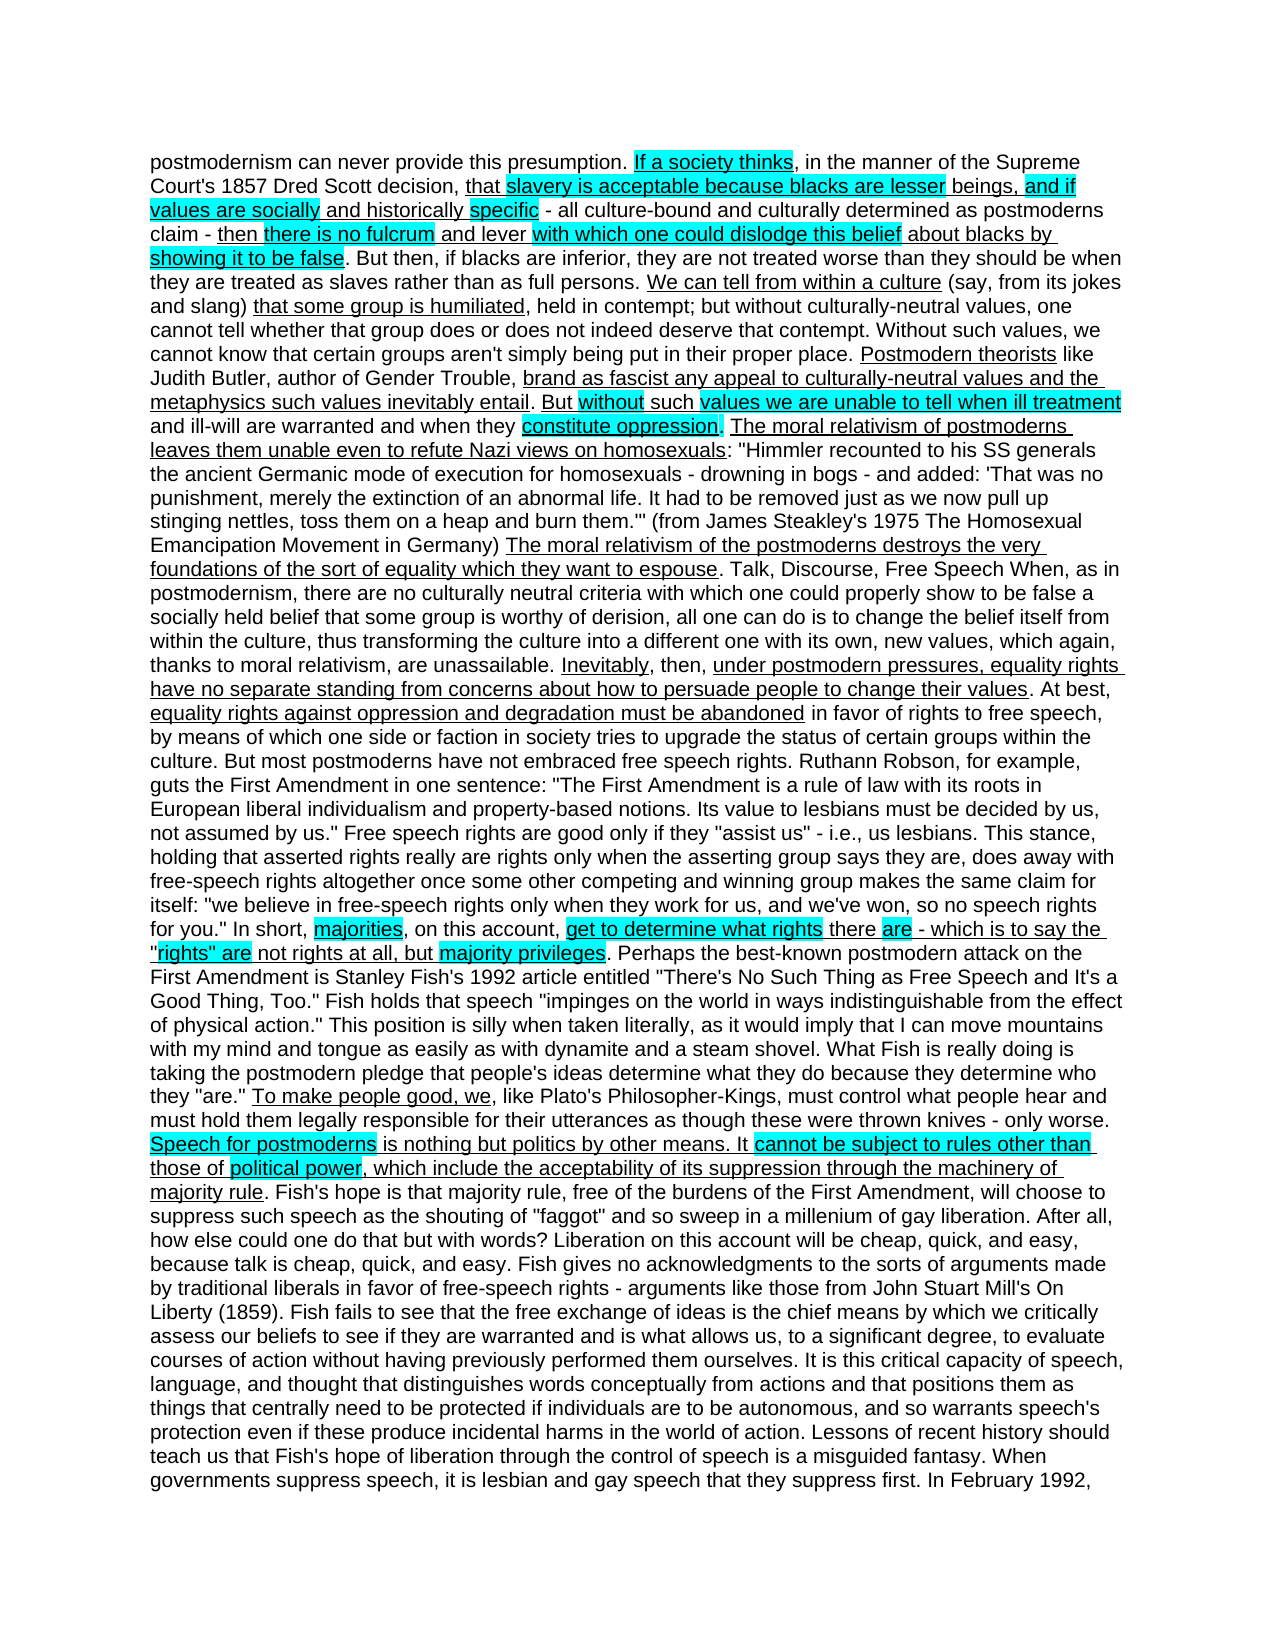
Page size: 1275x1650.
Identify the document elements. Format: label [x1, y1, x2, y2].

text [150, 150, 1125, 1492]
